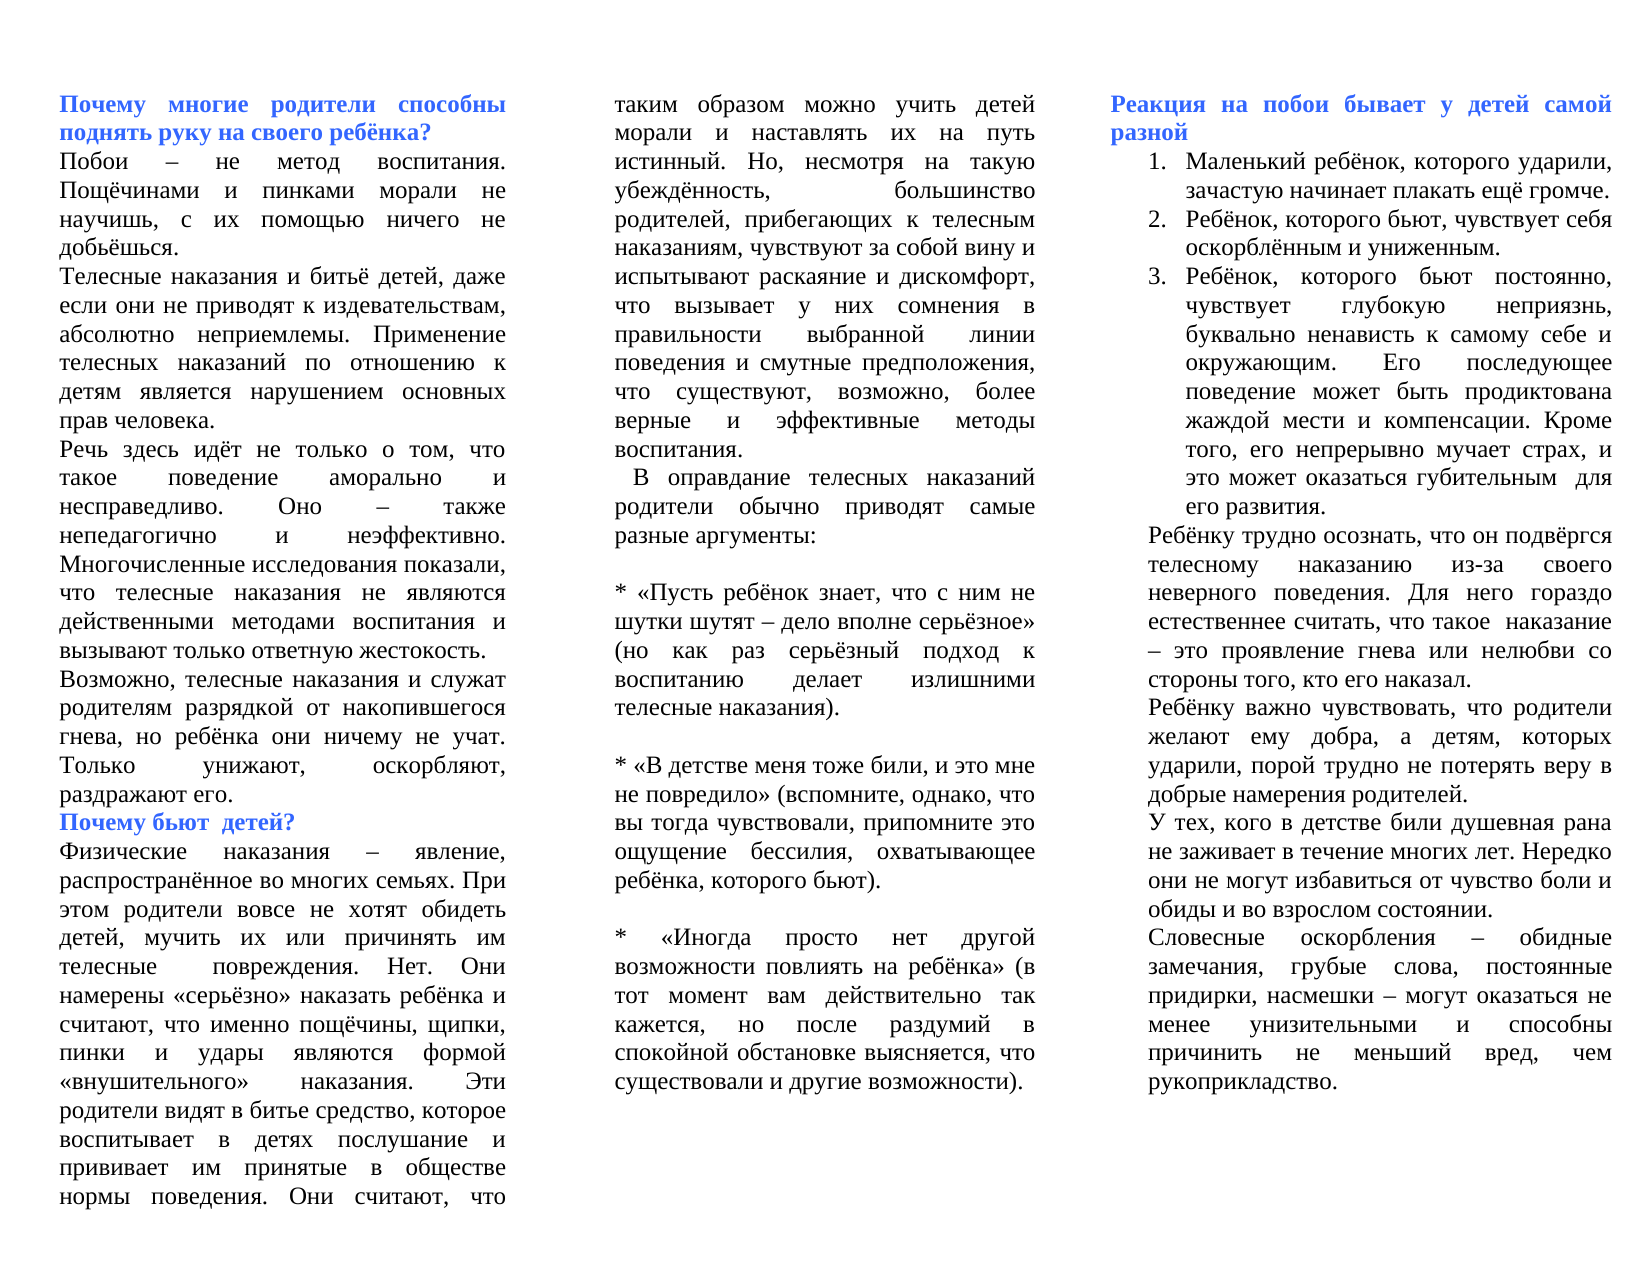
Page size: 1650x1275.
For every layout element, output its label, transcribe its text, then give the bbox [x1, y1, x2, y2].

text Почему бьют детей? [59, 807, 506, 836]
list Ребёнок, которого бьют, чувствует себя оскорблённым и униженным. [1148, 204, 1612, 261]
text Речь здесь идёт не только о том, что такое поведение аморально и несправедливо. Оно – также непедагогично и неэффективно. Многочисленные исследования показали, что телесные наказания не являются действенными методами воспитания и вызывают только ответную жестокость. [59, 434, 506, 664]
text Побои – не метод воспитания. Пощёчинами и пинками морали не научишь, с их помощью ничего не добьёшься. [59, 146, 506, 261]
text * «Иногда просто нет другой возможности повлиять на ребёнка» (в тот момент вам действительно так кажется, но после раздумий в спокойной обстановке выясняется, что существовали и другие возможности). [614, 922, 1035, 1095]
text Ребёнку важно чувствовать, что родители желают ему добра, а детям, которых ударили, порой трудно не потерять веру в добрые намерения родителей. [1148, 692, 1612, 807]
text У тех, кого в детстве били душевная рана не заживает в течение многих лет. Нередко они не могут избавиться от чувство боли и обиды и во взрослом состоянии. [1148, 807, 1612, 922]
text Словесные оскорбления – обидные замечания, грубые слова, постоянные придирки, насмешки – могут оказаться не менее унизительными и способны причинить не меньший вред, чем рукоприкладство. [1148, 922, 1612, 1095]
text Физические наказания – явление, распространённое во многих семьях. При этом родители вовсе не хотят обидеть детей, мучить их или причинять им телесные повреждения. Нет. Они намерены «серьёзно» наказать ребёнка и считают, что именно пощёчины, щипки, пинки и удары являются формой «внушительного» наказания. Эти родители видят в битье средство, которое воспитывает в детях послушание и прививает им принятые в обществе нормы поведения. Они считают, что таким образом можно учить детей морали и наставлять их на путь истинный. Но, несмотря на такую убеждённость, большинство родителей, прибегающих к телесным наказаниям, чувствуют за собой вину и испытывают раскаяние и дискомфорт, что вызывает у них сомнения в правильности выбранной линии поведения и смутные предположения, что существуют, возможно, более верные и эффективные методы воспитания. [614, 89, 1035, 462]
text Физические наказания – явление, распространённое во многих семьях. При этом родители вовсе не хотят обидеть детей, мучить их или причинять им телесные повреждения. Нет. Они намерены «серьёзно» наказать ребёнка и считают, что именно пощёчины, щипки, пинки и удары являются формой «внушительного» наказания. Эти родители видят в битье средство, которое воспитывает в детях послушание и прививает им принятые в обществе нормы поведения. Они считают, что таким образом можно учить детей морали и наставлять их на путь истинный. Но, несмотря на такую убеждённость, большинство родителей, прибегающих к телесным наказаниям, чувствуют за собой вину и испытывают раскаяние и дискомфорт, что вызывает у них сомнения в правильности выбранной линии поведения и смутные предположения, что существуют, возможно, более верные и эффективные методы воспитания. [59, 836, 506, 1210]
list Маленький ребёнок, которого ударили, зачастую начинает плакать ещё громче. [1148, 146, 1612, 204]
text Реакция на побои бывает у детей самой разной [1110, 89, 1612, 146]
text Ребёнку трудно осознать, что он подвёргся телесному наказанию из-за своего неверного поведения. Для него гораздо естественнее считать, что такое наказание – это проявление гнева или нелюбви со стороны того, кто его наказал. [1148, 520, 1612, 692]
text В оправдание телесных наказаний родители обычно приводят самые разные аргументы: [614, 462, 1035, 549]
text Почему многие родители способны поднять руку на своего ребёнка? [59, 89, 506, 146]
list Ребёнок, которого бьют постоянно, чувствует глубокую неприязнь, буквально ненависть к самому себе и окружающим. Его последующее поведение может быть продиктована жаждой мести и компенсации. Кроме того, его непрерывно мучает страх, и это может оказаться губительным для его развития. [1148, 261, 1612, 520]
text Возможно, телесные наказания и служат родителям разрядкой от накопившегося гнева, но ребёнка они ничему не учат. Только унижают, оскорбляют, раздражают его. [59, 664, 506, 807]
text Телесные наказания и битьё детей, даже если они не приводят к издевательствам, абсолютно неприемлемы. Применение телесных наказаний по отношению к детям является нарушением основных прав человека. [59, 261, 506, 434]
text * «В детстве меня тоже били, и это мне не повредило» (вспомните, однако, что вы тогда чувствовали, припомните это ощущение бессилия, охватывающее ребёнка, которого бьют). [614, 750, 1035, 894]
text * «Пусть ребёнок знает, что с ним не шутки шутят – дело вполне серьёзное» (но как раз серьёзный подход к воспитанию делает излишними телесные наказания). [614, 577, 1035, 721]
